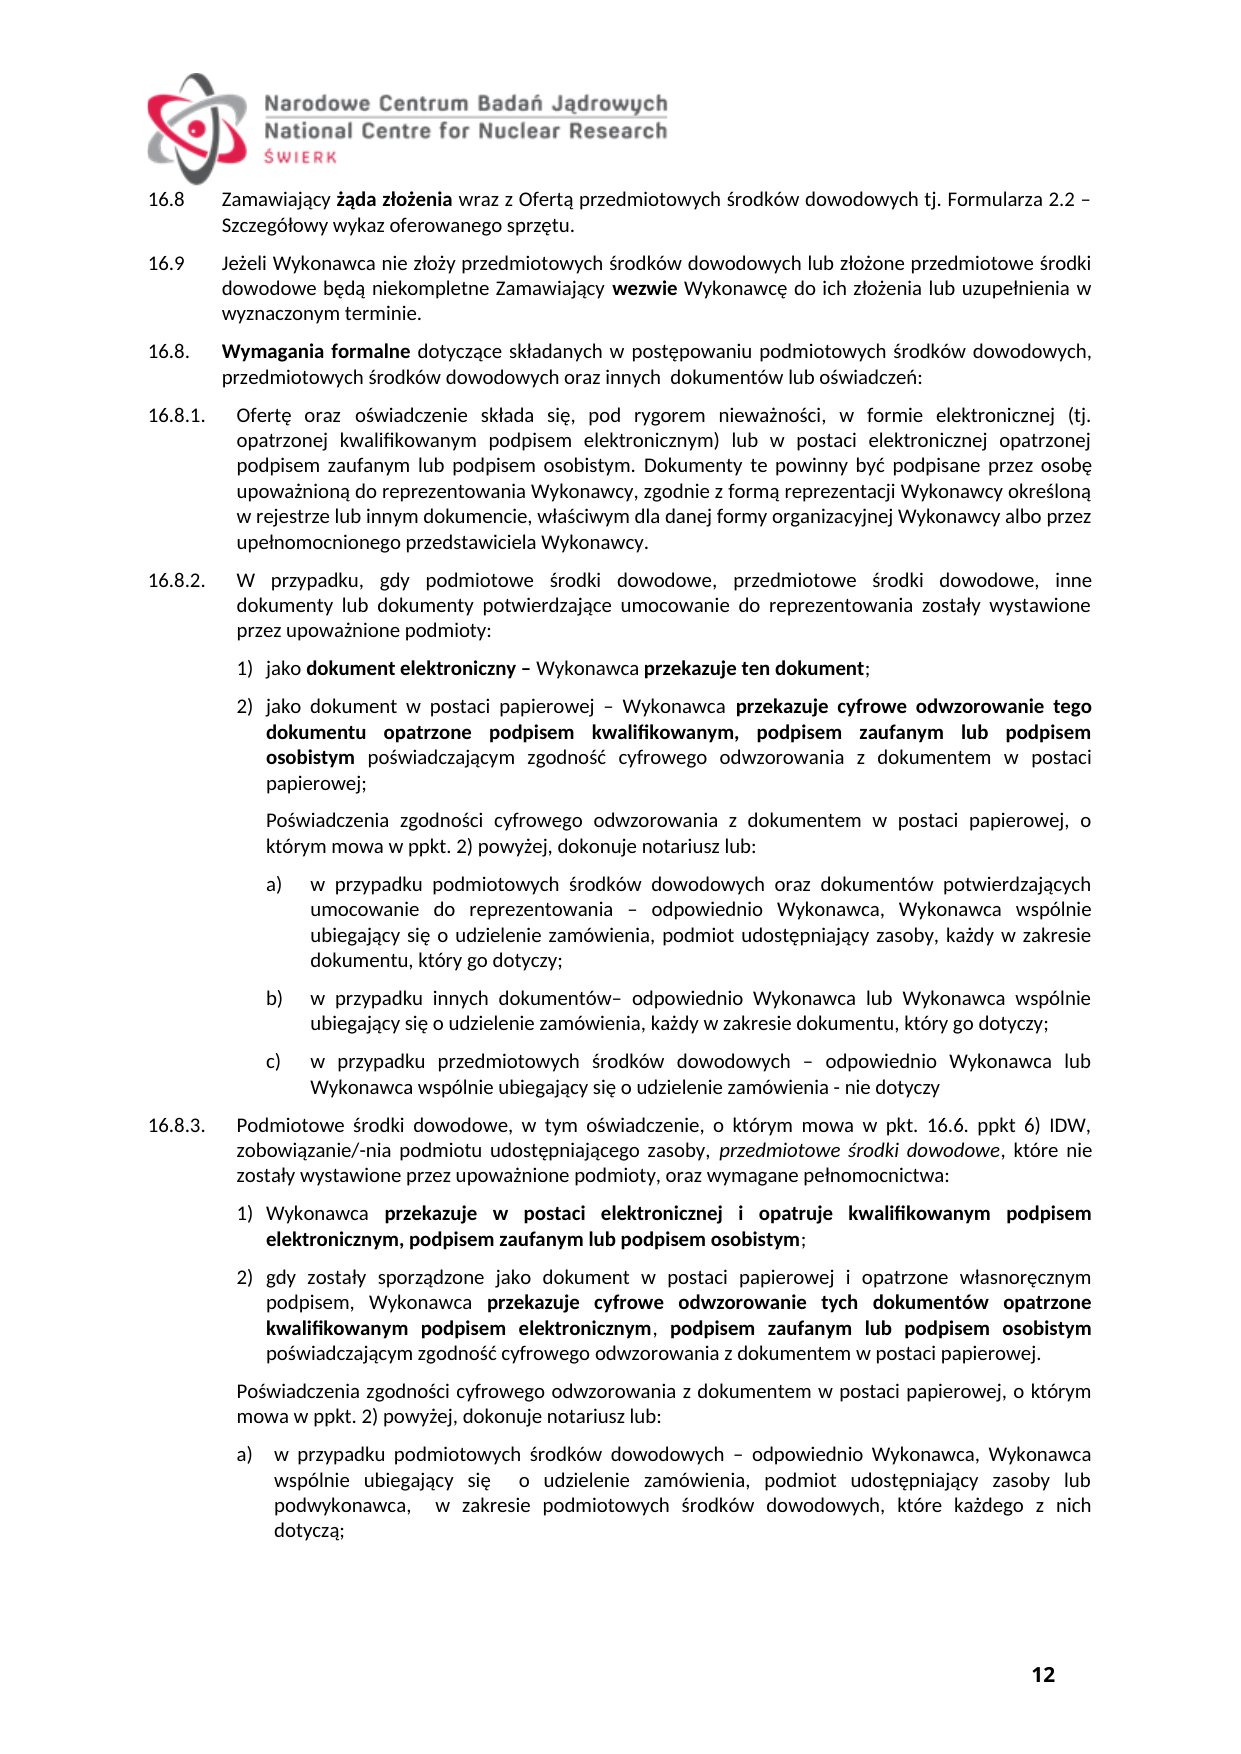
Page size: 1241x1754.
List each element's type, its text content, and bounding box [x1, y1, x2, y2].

text Poświadczenia zgodności cyfrowego odwzorowania z dokumentem w postaci papierowej, o którym mowa w ppkt. 2) powyżej, dokonuje notariusz lub: [236, 1378, 1092, 1429]
text 16.8.1. Ofertę oraz oświadczenie składa się, pod rygorem nieważności, w formie elektronicznej (tj. opatrzonej kwalifikowanym podpisem elektronicznym) lub w postaci elektronicznej opatrzonej podpisem zaufanym lub podpisem osobistym. Dokumenty te powinny być podpisane przez osobę upoważnioną do reprezentowania Wykonawcy, zgodnie z formą reprezentacji Wykonawcy określoną w rejestrze lub innym dokumencie, właściwym dla danej formy organizacyjnej Wykonawcy albo przez upełnomocnionego przedstawiciela Wykonawcy. [148, 402, 1092, 554]
text 2) gdy zostały sporządzone jako dokument w postaci papierowej i opatrzone własnoręcznym podpisem, Wykonawca przekazuje cyfrowe odwzorowanie tych dokumentów opatrzone kwalifikowanym podpisem elektronicznym, podpisem zaufanym lub podpisem osobistym poświadczającym zgodność cyfrowego odwzorowania z dokumentem w postaci papierowej. [236, 1264, 1092, 1366]
text 16.8 Zamawiający żąda złożenia wraz z Ofertą przedmiotowych środków dowodowych tj. Formularza 2.2 – Szczegółowy wykaz oferowanego sprzętu. [148, 186, 1092, 237]
list jako dokument w postaci papierowej – Wykonawca przekazuje cyfrowe odwzorowanie tego dokumentu opatrzone podpisem kwalifikowanym, podpisem zaufanym lub podpisem osobistym poświadczającym zgodność cyfrowego odwzorowania z dokumentem w postaci papierowej; [236, 693, 1092, 795]
text 16.9 Jeżeli Wykonawca nie złoży przedmiotowych środków dowodowych lub złożone przedmiotowe środki dowodowe będą niekompletne Zamawiający wezwie Wykonawcę do ich złożenia lub uzupełnienia w wyznaczonym terminie. [148, 250, 1092, 326]
picture [147, 73, 669, 187]
text 1) Wykonawca przekazuje w postaci elektronicznej i opatruje kwalifikowanym podpisem elektronicznym, podpisem zaufanym lub podpisem osobistym; [236, 1201, 1092, 1251]
list w przypadku podmiotowych środków dowodowych – odpowiednio Wykonawca, Wykonawca wspólnie ubiegający się o udzielenie zamówienia, podmiot udostępniający zasoby lub podwykonawca, w zakresie podmiotowych środków dowodowych, które każdego z nich dotyczą; [236, 1441, 1092, 1543]
text 16.8.3. Podmiotowe środki dowodowe, w tym oświadczenie, o którym mowa w pkt. 16.6. ppkt 6) IDW, zobowiązanie/-nia podmiotu udostępniającego zasoby, przedmiotowe środki dowodowe, które nie zostały wystawione przez upoważnione podmioty, oraz wymagane pełnomocnictwa: [148, 1112, 1092, 1188]
list jako dokument elektroniczny – Wykonawca przekazuje ten dokument; [236, 656, 1092, 681]
text 16.8. Wymagania formalne dotyczące składanych w postępowaniu podmiotowych środków dowodowych, przedmiotowych środków dowodowych oraz innych dokumentów lub oświadczeń: [148, 338, 1092, 389]
list w przypadku przedmiotowych środków dowodowych – odpowiednio Wykonawca lub Wykonawca wspólnie ubiegający się o udzielenie zamówienia - nie dotyczy [266, 1048, 1092, 1099]
text 16.8.2. W przypadku, gdy podmiotowe środki dowodowe, przedmiotowe środki dowodowe, inne dokumenty lub dokumenty potwierdzające umocowanie do reprezentowania zostały wystawione przez upoważnione podmioty: [148, 567, 1092, 643]
text Poświadczenia zgodności cyfrowego odwzorowania z dokumentem w postaci papierowej, o którym mowa w ppkt. 2) powyżej, dokonuje notariusz lub: [266, 808, 1092, 858]
list w przypadku innych dokumentów– odpowiednio Wykonawca lub Wykonawca wspólnie ubiegający się o udzielenie zamówienia, każdy w zakresie dokumentu, który go dotyczy; [266, 985, 1092, 1036]
list w przypadku podmiotowych środków dowodowych oraz dokumentów potwierdzających umocowanie do reprezentowania – odpowiednio Wykonawca, Wykonawca wspólnie ubiegający się o udzielenie zamówienia, podmiot udostępniający zasoby, każdy w zakresie dokumentu, który go dotyczy; [266, 871, 1092, 973]
